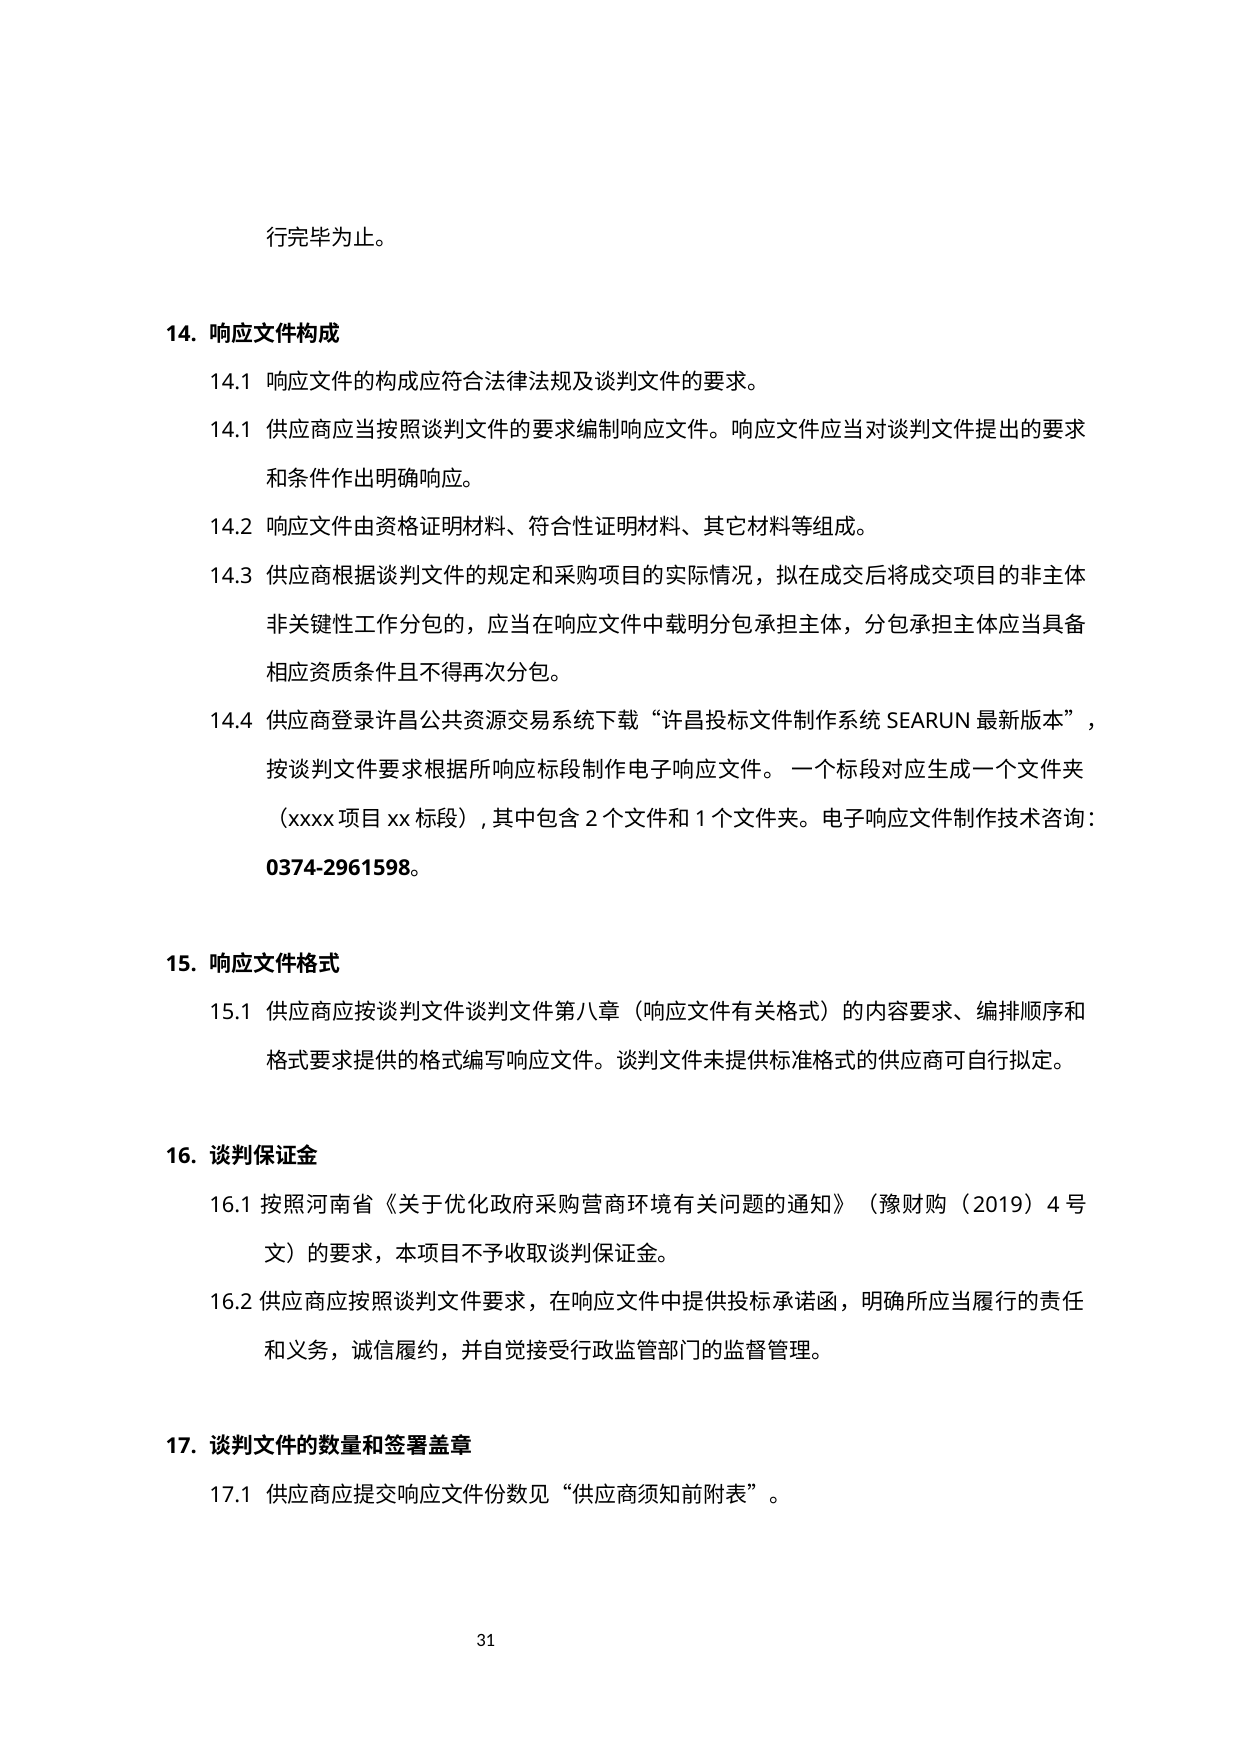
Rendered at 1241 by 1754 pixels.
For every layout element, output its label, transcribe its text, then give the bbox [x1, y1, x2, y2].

list 供应商根据谈判文件的规定和采购项目的实际情况，拟在成交后将成交项目的非主体、非关键性工作分包的，应当在响应文件中载明分包承担主体，分包承担主体应当具备相应资质条件且不得再次分包。 [209, 557, 1087, 687]
list 响应文件由资格证明材料、符合性证明材料、其它材料等组成。 [209, 509, 1087, 542]
list 谈判保证金 [165, 1138, 1087, 1171]
list 响应文件的构成应符合法律法规及谈判文件的要求。 [209, 364, 1087, 396]
list 供应商登录许昌公共资源交易系统下载“许昌投标文件制作系统SEARUN 最新版本”，按谈判文件要求根据所响应标段制作电子响应文件。 一个标段对应生成一个文件夹（xxxx项目xx标段）, 其中包含2个文件和1个文件夹。电子响应文件制作技术咨询：0374-2961598。 [209, 703, 1087, 882]
list 响应文件构成 [165, 315, 1087, 348]
text 16.1 按照河南省《关于优化政府采购营商环境有关问题的通知》（豫财购（2019）4号文）的要求，本项目不予收取谈判保证金。 [209, 1186, 1087, 1268]
list 供应商应按谈判文件谈判文件第八章（响应文件有关格式）的内容要求、编排顺序和格式要求提供的格式编写响应文件。谈判文件未提供标准格式的供应商可自行拟定。 [209, 993, 1087, 1075]
text 16.2 供应商应按照谈判文件要求，在响应文件中提供投标承诺函，明确所应当履行的责任和义务，诚信履约，并自觉接受行政监管部门的监督管理。 [209, 1283, 1087, 1365]
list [209, 219, 1087, 252]
list 响应文件格式 [165, 945, 1087, 978]
list 供应商应当按照谈判文件的要求编制响应文件。响应文件应当对谈判文件提出的要求和条件作出明确响应。 [209, 412, 1087, 493]
list 谈判文件的数量和签署盖章 [165, 1428, 1087, 1460]
list 供应商应提交响应文件份数见“供应商须知前附表”。 [209, 1476, 1087, 1509]
